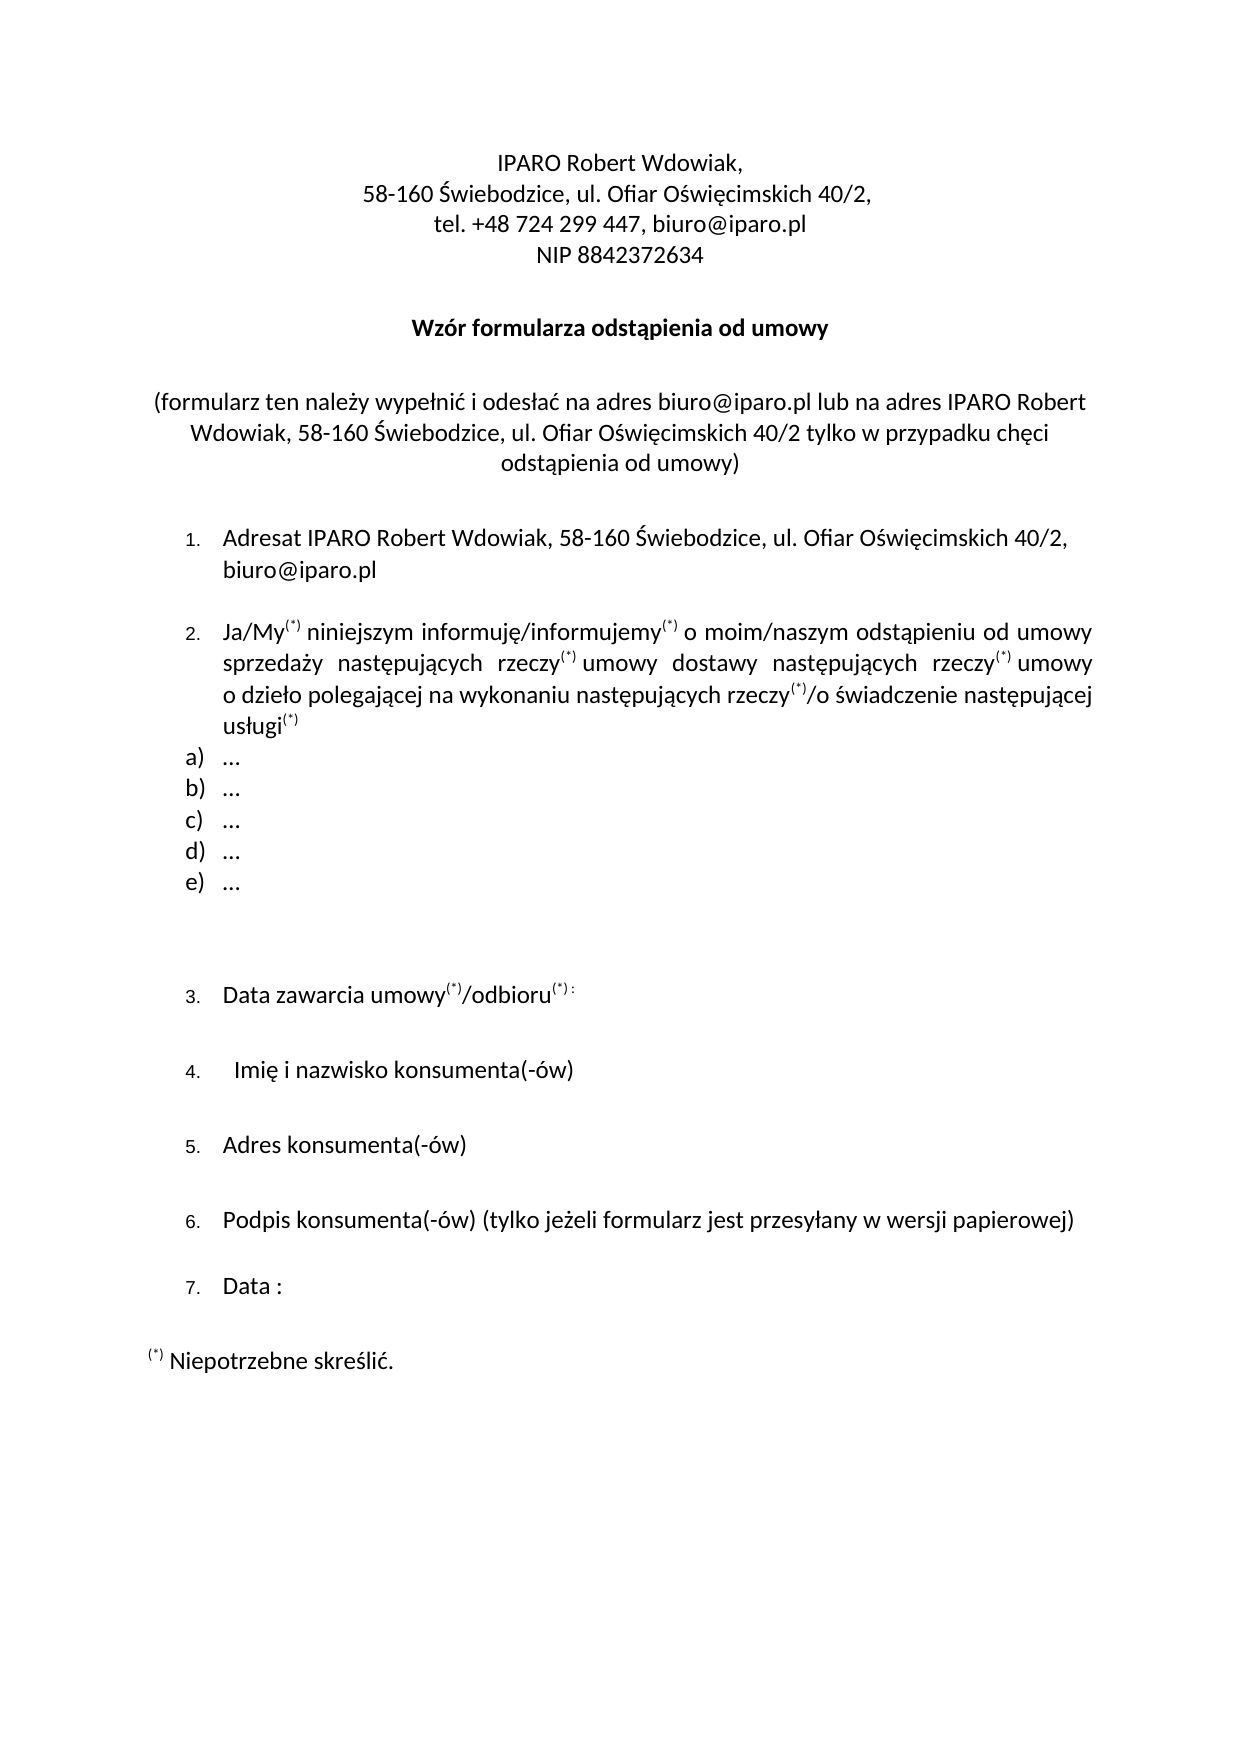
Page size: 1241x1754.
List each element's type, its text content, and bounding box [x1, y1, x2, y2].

text Wzór formularza odstąpienia od umowy [148, 312, 1093, 343]
list … [185, 834, 1093, 866]
list Data : [185, 1269, 1093, 1301]
list … [185, 803, 1093, 834]
text IPARO Robert Wdowiak, 58-160 Świebodzice, ul. Ofiar Oświęcimskich 40/2, tel. +48 724 299 447, biuro@iparo.pl [148, 148, 1093, 239]
list Adres konsumenta(-ów) [185, 1128, 1093, 1159]
list Imię i nazwisko konsumenta(-ów) [185, 1053, 1093, 1084]
list Ja/My(*) niniejszym informuję/informujemy(*) o moim/naszym odstąpieniu od umowy sprzedaży następujących rzeczy(*) umowy dostawy następujących rzeczy(*) umowy o dzieło polegającej na wykonaniu następujących rzeczy(*)/o świadczenie następującej usługi(*) [185, 616, 1093, 741]
text (formularz ten należy wypełnić i odesłać na adres biuro@iparo.pl lub na adres IPARO Robert Wdowiak, 58-160 Świebodzice, ul. Ofiar Oświęcimskich 40/2 tylko w przypadku chęci odstąpienia od umowy) [148, 387, 1093, 478]
list … [185, 866, 1093, 897]
list Podpis konsumenta(-ów) (tylko jeżeli formularz jest przesyłany w wersji papierowej) [185, 1203, 1093, 1234]
list Data zawarcia umowy(*)/odbioru(*) : [185, 978, 1093, 1009]
list … [185, 741, 1093, 772]
text NIP 8842372634 [148, 239, 1093, 270]
text (*) Niepotrzebne skreślić. [148, 1344, 1093, 1376]
list … [185, 772, 1093, 803]
list Adresat IPARO Robert Wdowiak, 58-160 Świebodzice, ul. Ofiar Oświęcimskich 40/2, biuro@iparo.pl [185, 522, 1093, 584]
